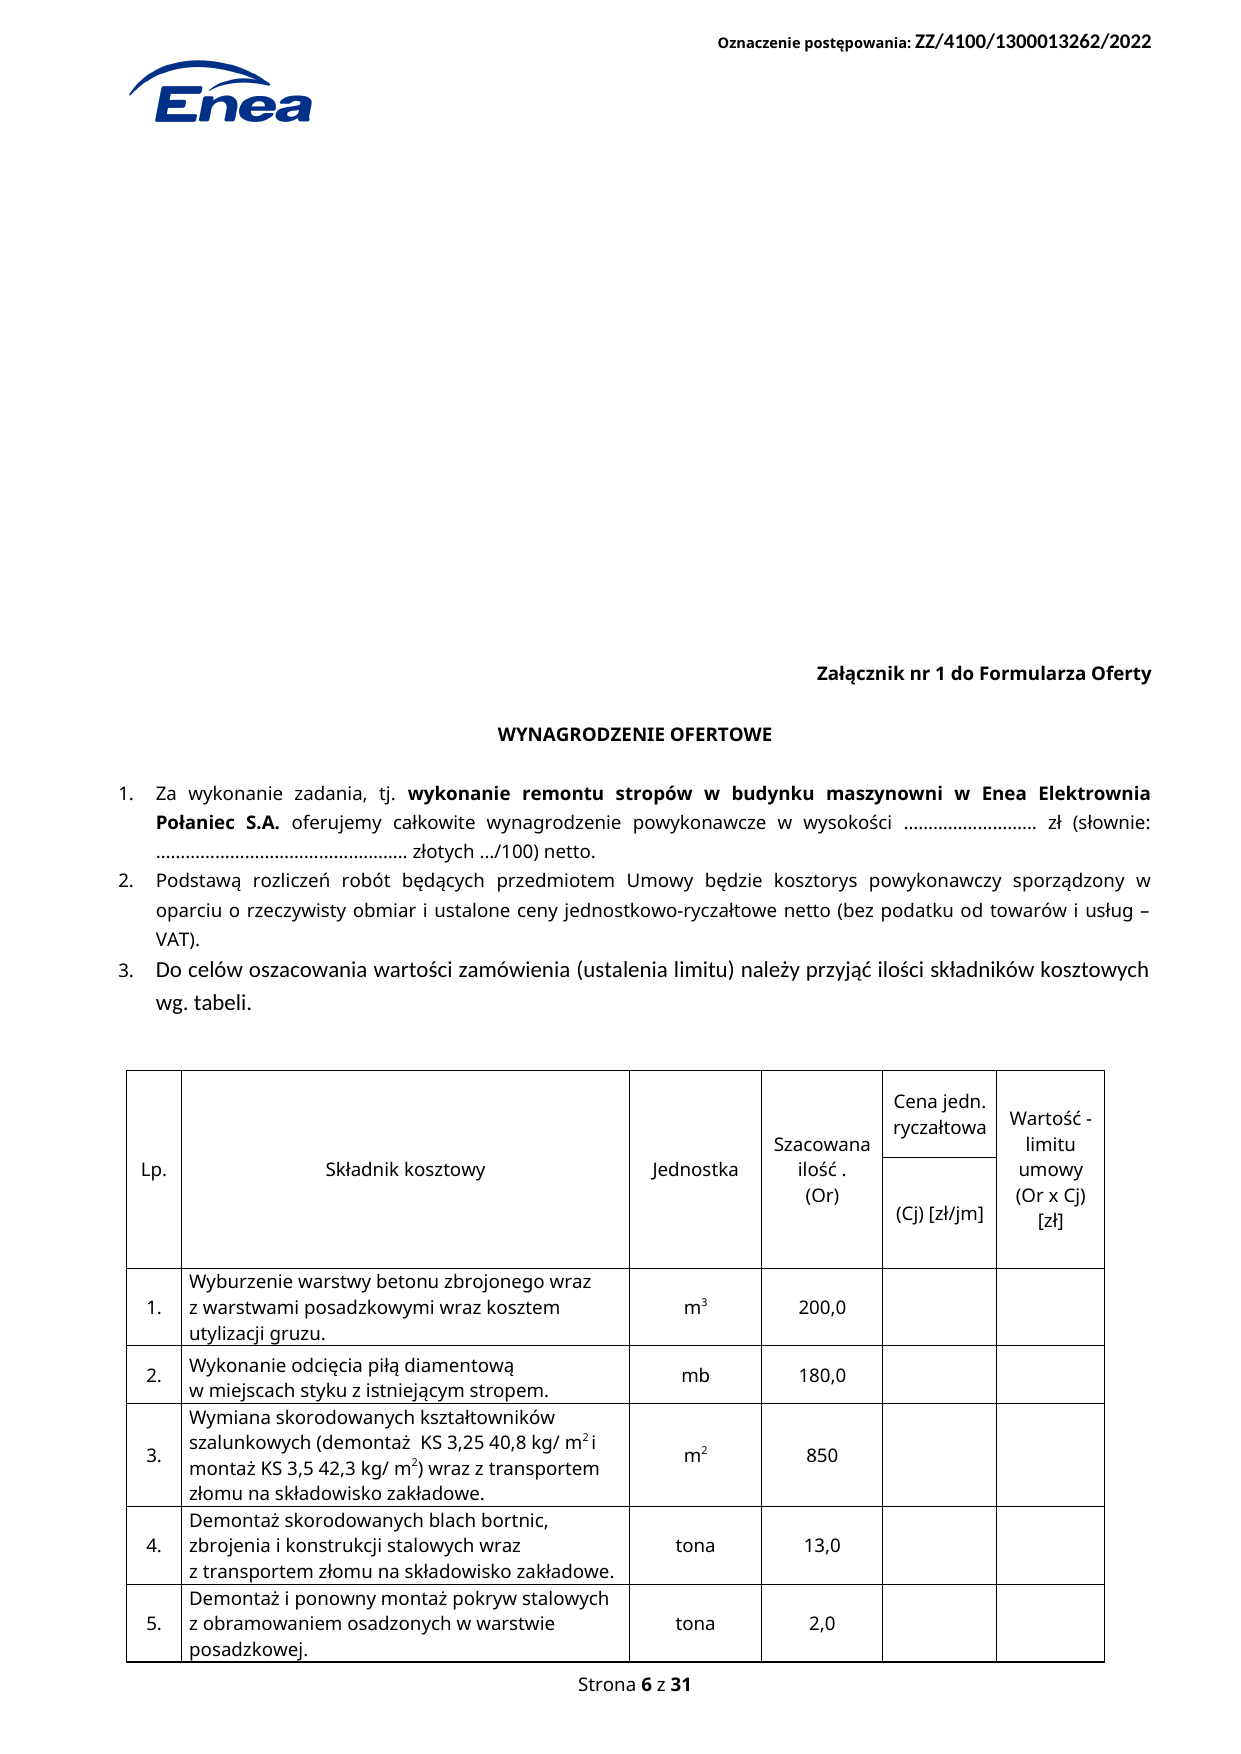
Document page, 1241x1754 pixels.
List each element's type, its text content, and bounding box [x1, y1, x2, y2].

table_header Wartość - limitu umowy (Or x Cj) [zł] [997, 1071, 1104, 1268]
table_cell tona [630, 1585, 761, 1661]
table_header Cena jedn. ryczałtowa [883, 1071, 996, 1157]
list Za wykonanie zadania, tj. wykonanie remontu stropów w budynku maszynowni w Enea Elektrownia Połaniec S.A. oferujemy całkowite wynagrodzenie powykonawcze w wysokości ……………………… zł (słownie: …………………………………………… złotych …/100) netto. [118, 780, 1152, 864]
table_cell m2 [630, 1404, 761, 1506]
table_cell [997, 1346, 1104, 1403]
table_cell 180,0 [762, 1346, 882, 1403]
table_cell Demontaż i ponowny montaż pokryw stalowych z obramowaniem osadzonych w warstwie posadzkowej. [182, 1585, 629, 1661]
table_cell Wymiana skorodowanych kształtowników szalunkowych (demontaż KS 3,25 40,8 kg/ m2 i montaż KS 3,5 42,3 kg/ m2) wraz z transportem złomu na składowisko zakładowe. [182, 1404, 629, 1506]
table_cell 2,0 [762, 1585, 882, 1661]
list Do celów oszacowania wartości zamówienia (ustalenia limitu) należy przyjąć ilości składników kosztowych wg. tabeli. [118, 955, 1152, 1016]
table_cell [997, 1585, 1104, 1661]
text Załącznik nr 1 do Formularza Oferty [118, 660, 1152, 685]
table_header Składnik kosztowy [182, 1071, 629, 1268]
picture [117, 50, 324, 124]
table_cell 3. [127, 1404, 181, 1506]
table_cell tona [630, 1507, 761, 1584]
table_cell 2. [127, 1346, 181, 1403]
table_cell 4. [127, 1507, 181, 1584]
table_cell Wyburzenie warstwy betonu zbrojonego wraz z warstwami posadzkowymi wraz kosztem utylizacji gruzu. [182, 1269, 629, 1345]
table_header Szacowana ilość . (Or) [762, 1071, 882, 1268]
table_cell 1. [127, 1269, 181, 1345]
table_cell [883, 1585, 996, 1661]
table_cell 200,0 [762, 1269, 882, 1345]
table_cell [997, 1404, 1104, 1506]
table_cell [997, 1507, 1104, 1584]
table_cell Demontaż skorodowanych blach bortnic, zbrojenia i konstrukcji stalowych wraz z transportem złomu na składowisko zakładowe. [182, 1507, 629, 1584]
text WYNAGRODZENIE OFERTOWE [118, 721, 1152, 747]
table_cell Wykonanie odcięcia piłą diamentową w miejscach styku z istniejącym stropem. [182, 1346, 629, 1403]
table_cell 13,0 [762, 1507, 882, 1584]
table_cell 850 [762, 1404, 882, 1506]
table_header Jednostka [630, 1071, 761, 1268]
list Podstawą rozliczeń robót będących przedmiotem Umowy będzie kosztorys powykonawczy sporządzony w oparciu o rzeczywisty obmiar i ustalone ceny jednostkowo-ryczałtowe netto (bez podatku od towarów i usług – VAT). [118, 868, 1152, 952]
table_cell [997, 1269, 1104, 1345]
table_cell m3 [630, 1269, 761, 1345]
table_cell [883, 1346, 996, 1403]
table_cell [883, 1269, 996, 1345]
table_cell [883, 1507, 996, 1584]
table_cell 5. [127, 1585, 181, 1661]
table_cell mb [630, 1346, 761, 1403]
table_header Lp. [127, 1071, 181, 1268]
table_cell [883, 1404, 996, 1506]
table_cell (Cj) [zł/jm] [883, 1158, 996, 1268]
